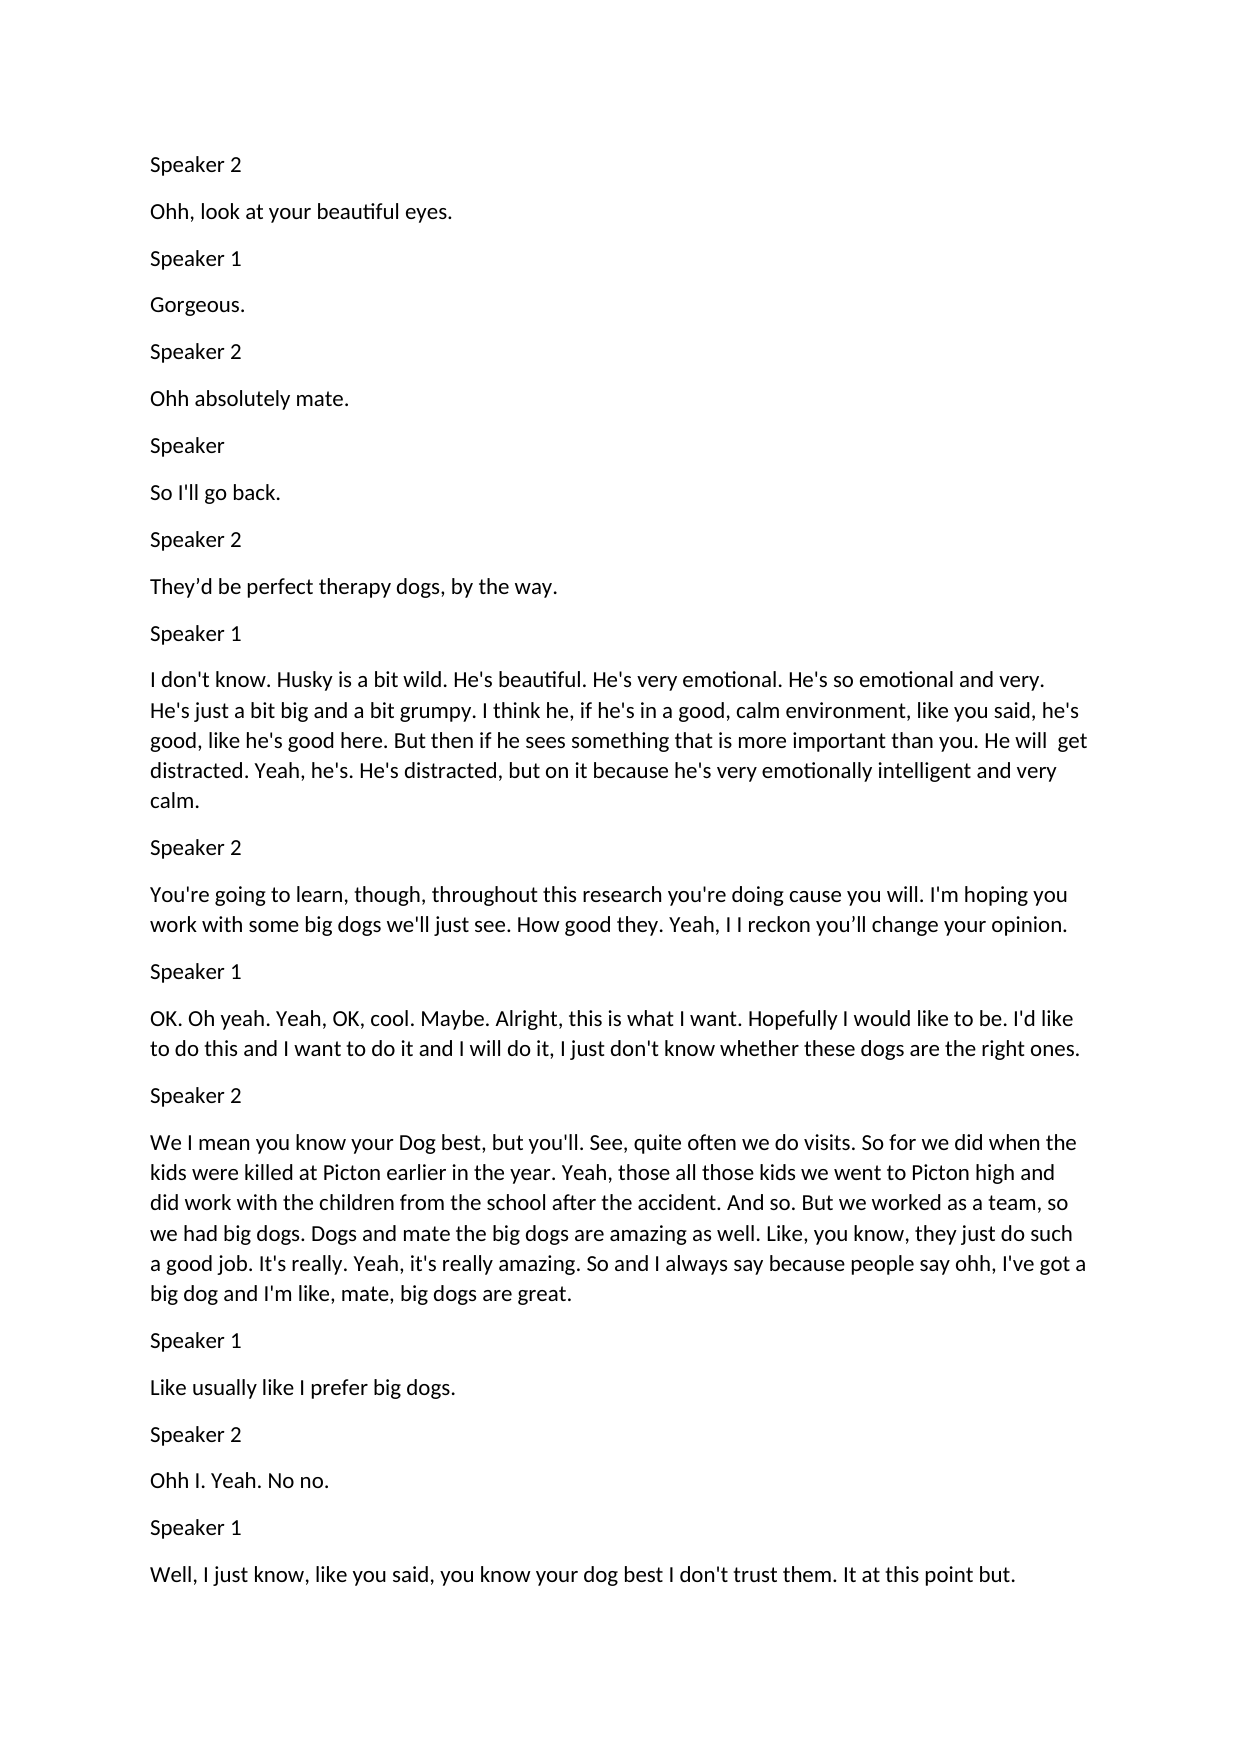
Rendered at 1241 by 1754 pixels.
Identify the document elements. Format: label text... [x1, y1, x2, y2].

text Speaker 1 [150, 619, 1090, 647]
text You're going to learn, though, throughout this research you're doing cause you will. I'm hoping you work with some big dogs we'll just see. How good they. Yeah, I I reckon you’ll change your opinion. [150, 880, 1090, 938]
text Speaker 1 [150, 1326, 1090, 1354]
text Speaker 2 [150, 525, 1090, 553]
text We I mean you know your Dog best, but you'll. See, quite often we do visits. So for we did when the kids were killed at Picton earlier in the year. Yeah, those all those kids we went to Picton high and did work with the children from the school after the accident. And so. But we worked as a team, so we had big dogs. Dogs and mate the big dogs are amazing as well. Like, you know, they just do such a good job. It's really. Yeah, it's really amazing. So and I always say because people say ohh, I've got a big dog and I'm like, mate, big dogs are great. [150, 1128, 1090, 1307]
text Ohh I. Yeah. No no. [150, 1467, 1090, 1495]
text Well, I just know, like you said, you know your dog best I don't trust them. It at this point but. [150, 1560, 1090, 1588]
text Ohh, look at your beautiful eyes. [150, 197, 1090, 225]
text Speaker 2 [150, 150, 1090, 178]
text Speaker 2 [150, 337, 1090, 366]
text So I'll go back. [150, 478, 1090, 506]
text Speaker [150, 431, 1090, 459]
text I don't know. Husky is a bit wild. He's beautiful. He's very emotional. He's so emotional and very. He's just a bit big and a bit grumpy. I think he, if he's in a good, calm environment, like you said, he's good, like he's good here. But then if he sees something that is more important than you. He will get distracted. Yeah, he's. He's distracted, but on it because he's very emotionally intelligent and very calm. [150, 666, 1090, 814]
text Speaker 2 [150, 833, 1090, 861]
text Like usually like I prefer big dogs. [150, 1373, 1090, 1401]
text Speaker 2 [150, 1081, 1090, 1109]
text Ohh absolutely mate. [150, 384, 1090, 412]
text Speaker 2 [150, 1420, 1090, 1448]
text Speaker 1 [150, 1513, 1090, 1542]
text Speaker 1 [150, 244, 1090, 272]
text They’d be perfect therapy dogs, by the way. [150, 572, 1090, 600]
text Gorgeous. [150, 291, 1090, 319]
text Speaker 1 [150, 957, 1090, 985]
text OK. Oh yeah. Yeah, OK, cool. Maybe. Alright, this is what I want. Hopefully I would like to be. I'd like to do this and I want to do it and I will do it, I just don't know whether these dogs are the right ones. [150, 1004, 1090, 1062]
